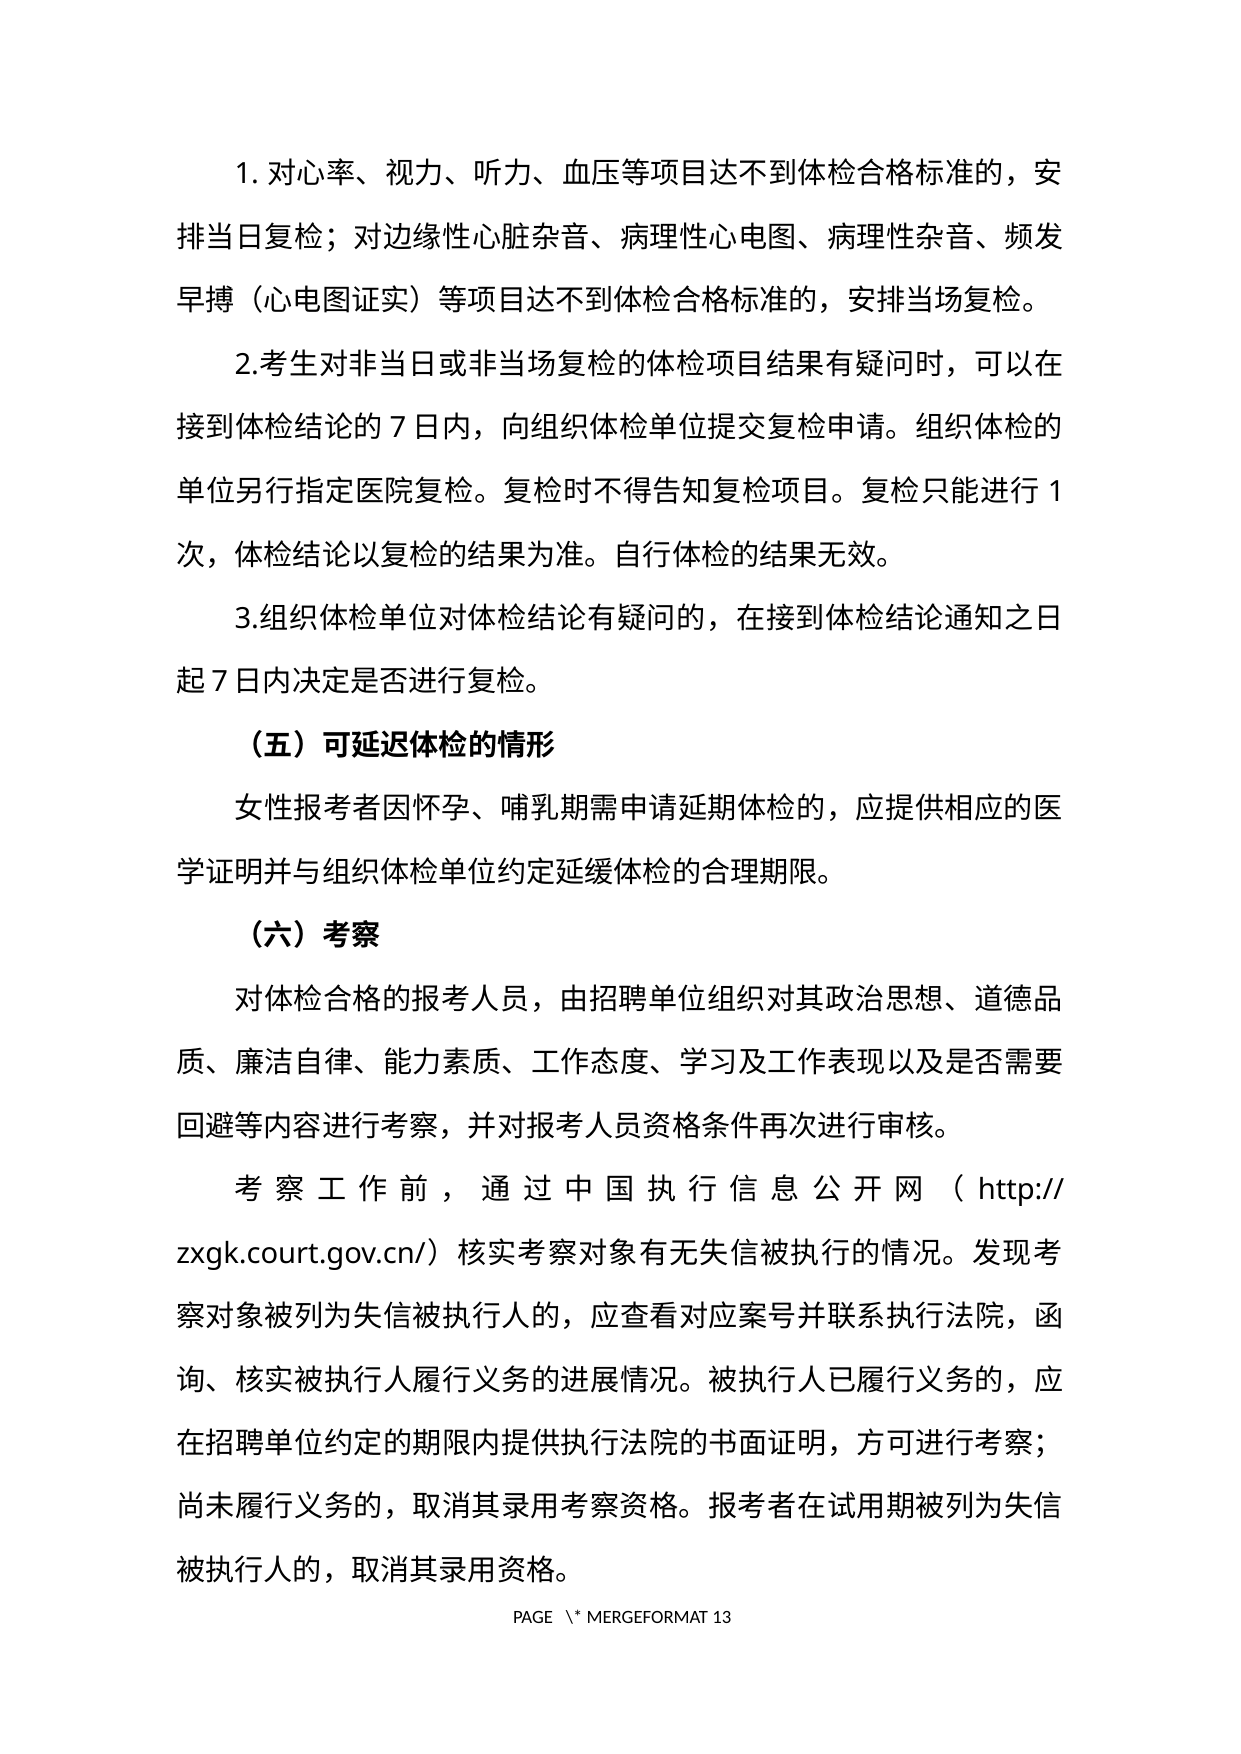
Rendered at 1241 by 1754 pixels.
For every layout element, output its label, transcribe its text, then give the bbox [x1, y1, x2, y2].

text （六）考察 [176, 912, 1064, 954]
text 考察工作前，通过中国执行信息公开网（http://zxgk.court.gov.cn/）核实考察对象有无失信被执行的情况。发现考察对象被列为失信被执行人的，应查看对应案号并联系执行法院，函询、核实被执行人履行义务的进展情况。被执行人已履行义务的，应在招聘单位约定的期限内提供执行法院的书面证明，方可进行考察；尚未履行义务的，取消其录用考察资格。报考者在试用期被列为失信被执行人的，取消其录用资格。 [176, 1166, 1064, 1589]
text 3.组织体检单位对体检结论有疑问的，在接到体检结论通知之日起7日内决定是否进行复检。 [176, 594, 1064, 700]
text 1. 对心率、视力、听力、血压等项目达不到体检合格标准的，安排当日复检；对边缘性心脏杂音、病理性心电图、病理性杂音、频发早搏（心电图证实）等项目达不到体检合格标准的，安排当场复检。 [176, 150, 1064, 319]
text 女性报考者因怀孕、哺乳期需申请延期体检的，应提供相应的医学证明并与组织体检单位约定延缓体检的合理期限。 [176, 785, 1064, 891]
text 2.考生对非当日或非当场复检的体检项目结果有疑问时，可以在接到体检结论的7日内，向组织体检单位提交复检申请。组织体检的单位另行指定医院复检。复检时不得告知复检项目。复检只能进行1次，体检结论以复检的结果为准。自行体检的结果无效。 [176, 340, 1064, 573]
text （五）可延迟体检的情形 [176, 722, 1064, 764]
text 对体检合格的报考人员，由招聘单位组织对其政治思想、道德品质、廉洁自律、能力素质、工作态度、学习及工作表现以及是否需要回避等内容进行考察，并对报考人员资格条件再次进行审核。 [176, 975, 1064, 1144]
